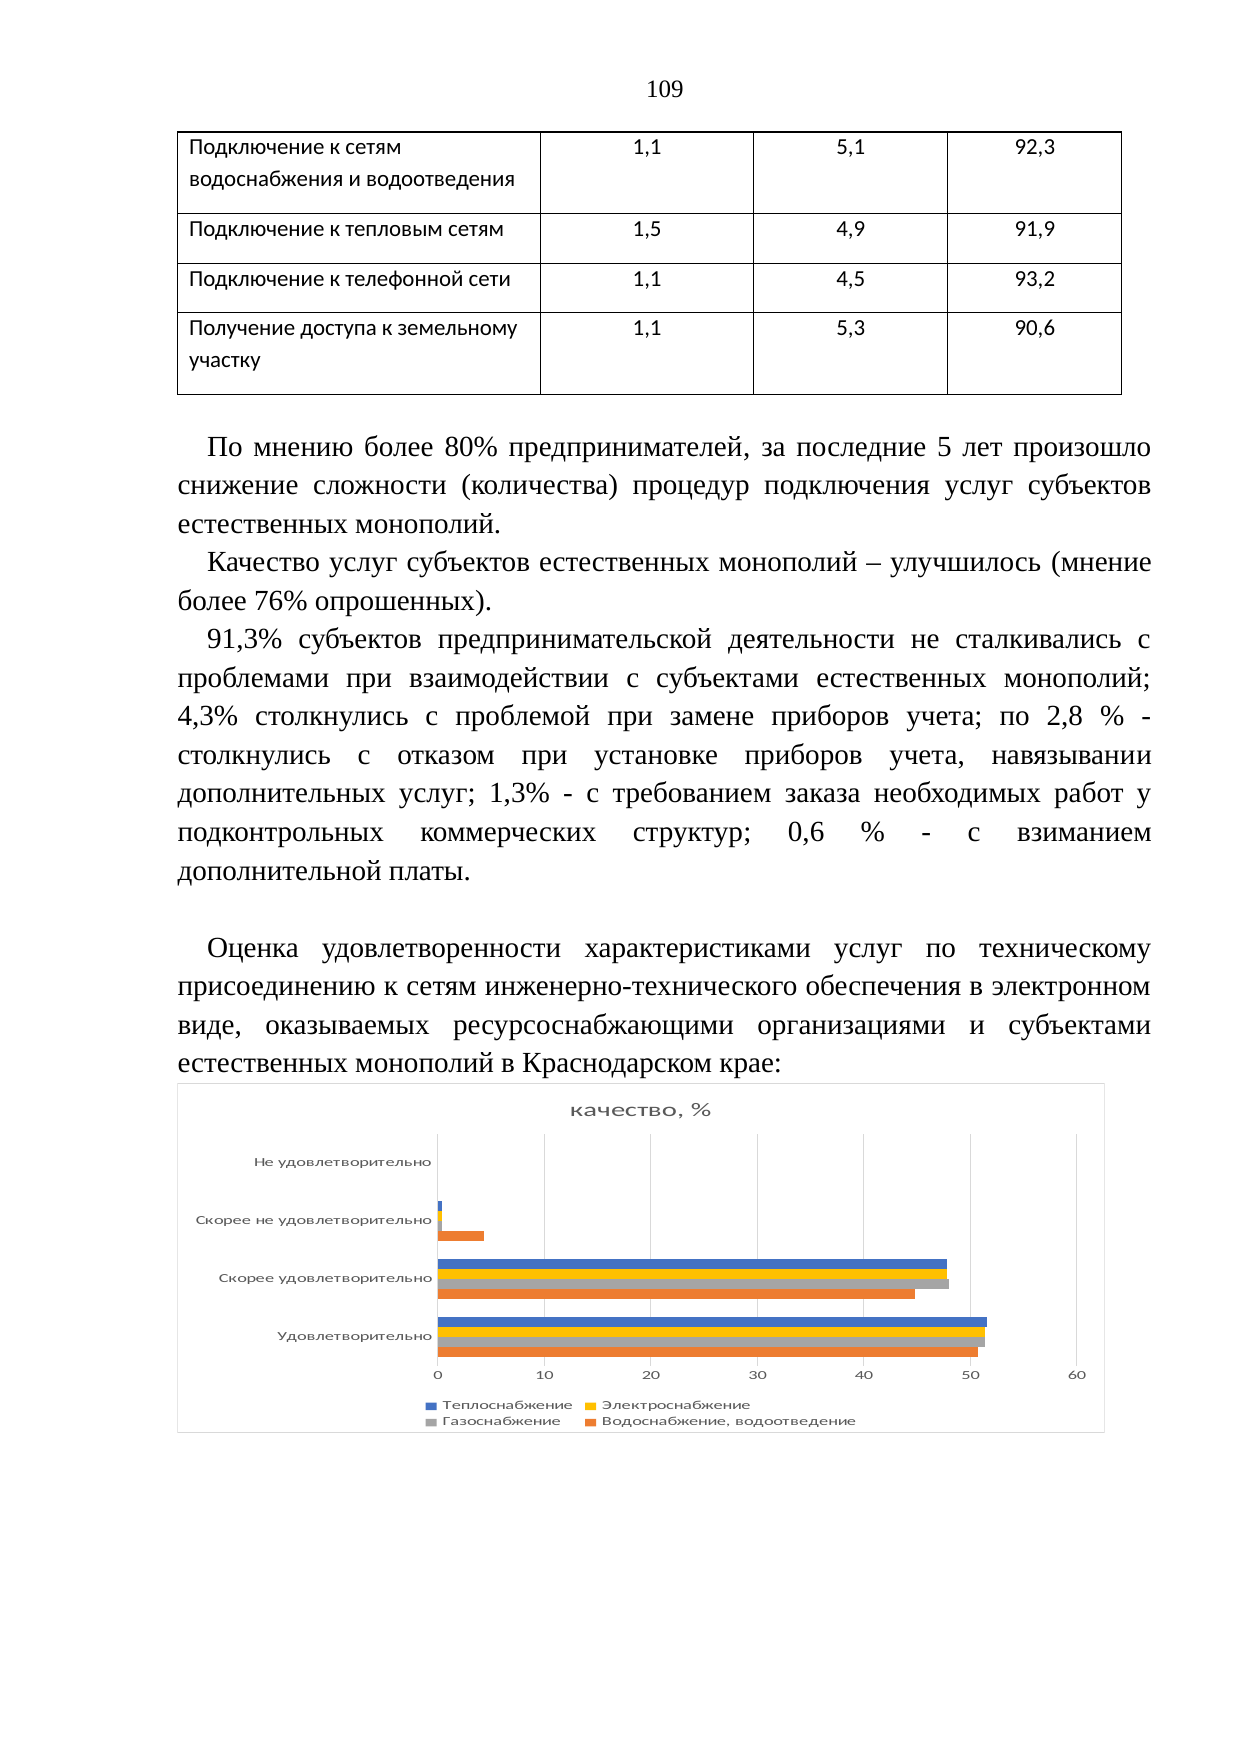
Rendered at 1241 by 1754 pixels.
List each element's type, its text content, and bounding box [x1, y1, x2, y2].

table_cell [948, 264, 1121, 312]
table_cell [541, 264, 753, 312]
text Качество услуг субъектов естественных монополий – улучшилось (мнение более 76% опрошенных). [177, 544, 1152, 616]
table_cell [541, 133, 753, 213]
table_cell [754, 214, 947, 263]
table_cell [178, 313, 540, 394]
text 91,3% субъектов предпринимательской деятельности не сталкивались с проблемами при взаимодействии с субъектами естественных монополий; 4,3% столкнулись с проблемой при замене приборов учета; по 2,8 % - столкнулись с отказом при установке приборов учета, навязывании дополнительных услуг; 1,3% - с требованием заказа необходимых работ у подконтрольных коммерческих структур; 0,6 % - с взиманием дополнительной платы. [177, 621, 1152, 886]
text Оценка удовлетворенности характеристиками услуг по техническому присоединению к сетям инженерно-технического обеспечения в электронном виде, оказываемых ресурсоснабжающими организациями и субъектами естественных монополий в Краснодарском крае: [177, 930, 1152, 1079]
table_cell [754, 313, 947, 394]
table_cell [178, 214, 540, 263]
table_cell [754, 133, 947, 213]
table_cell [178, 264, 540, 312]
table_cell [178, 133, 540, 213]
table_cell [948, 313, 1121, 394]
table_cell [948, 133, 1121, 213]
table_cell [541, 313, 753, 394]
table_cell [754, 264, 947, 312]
text По мнению более 80% предпринимателей, за последние 5 лет произошло снижение сложности (количества) процедур подключения услуг субъектов естественных монополий. [177, 429, 1152, 539]
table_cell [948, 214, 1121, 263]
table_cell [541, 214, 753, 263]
